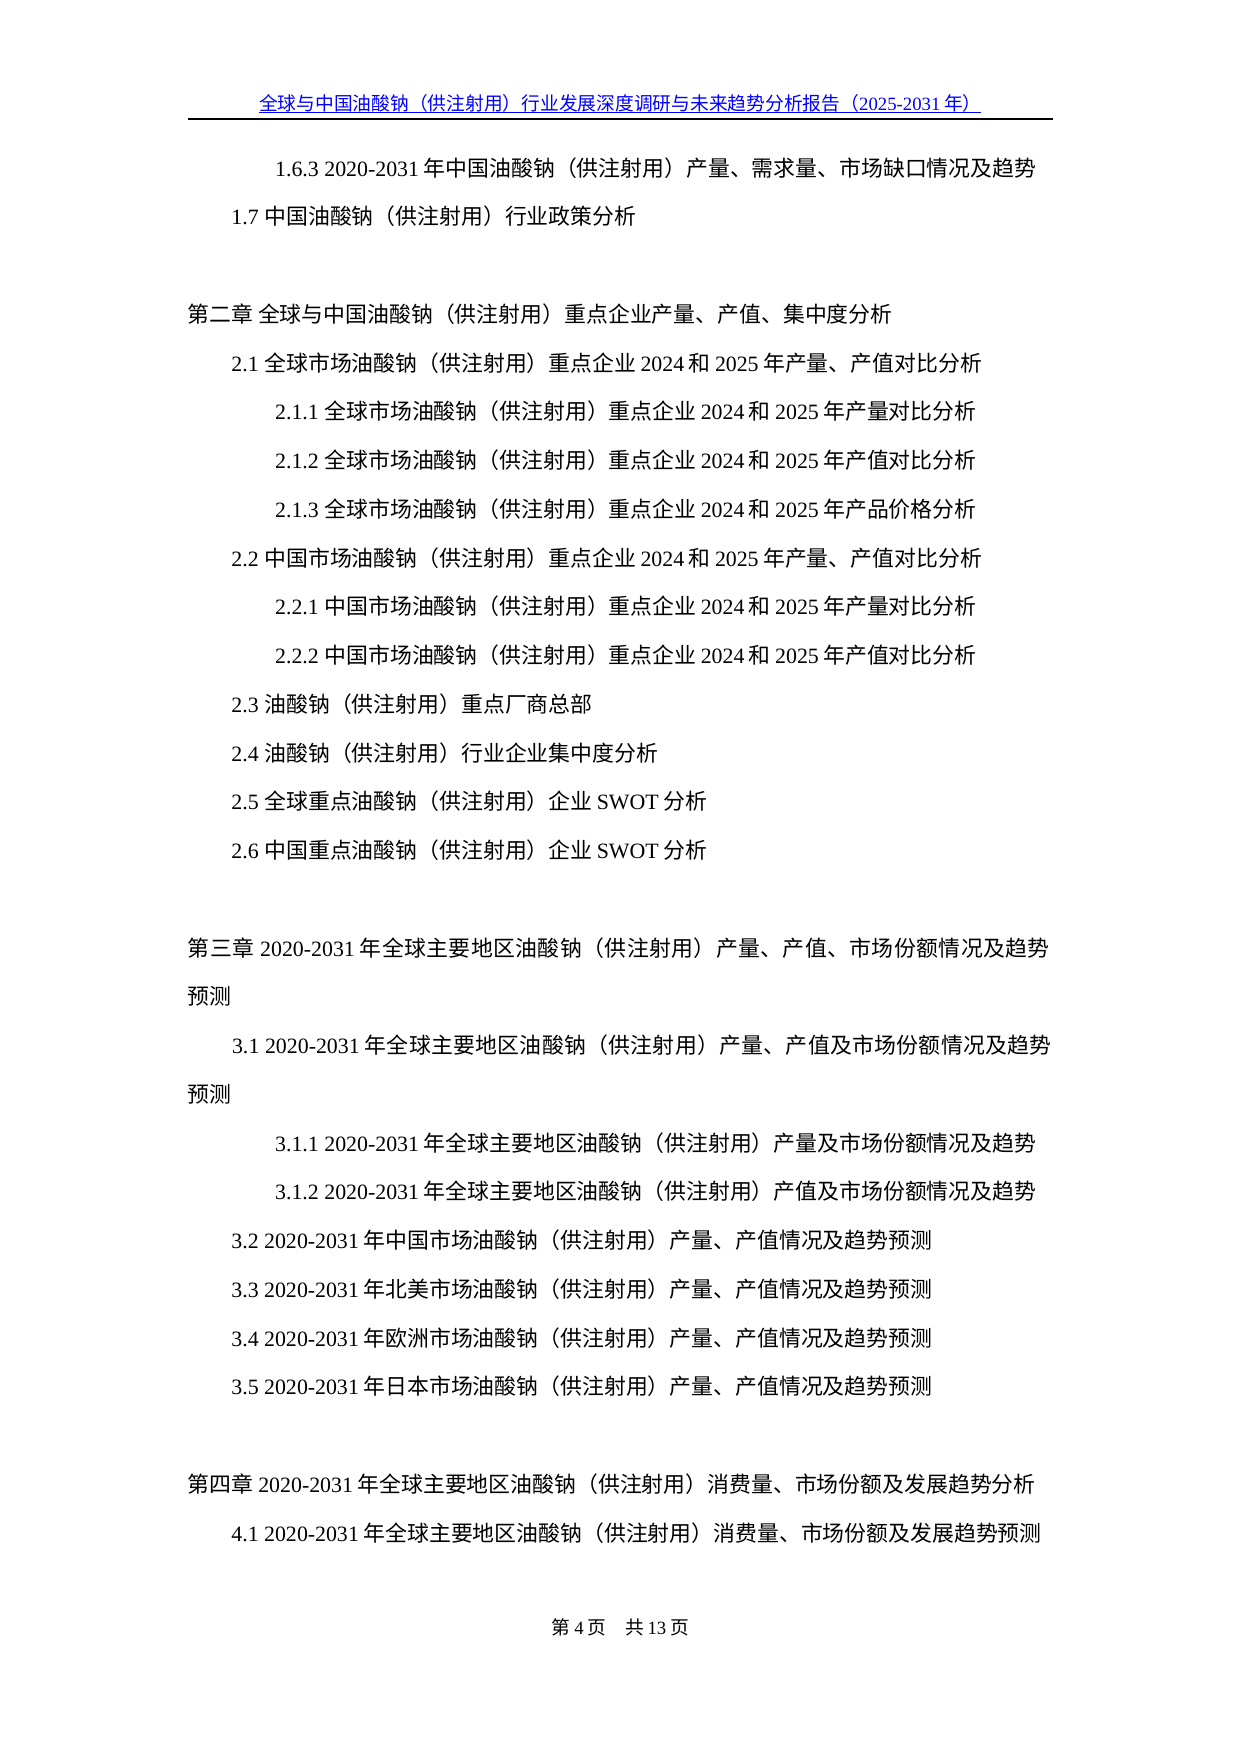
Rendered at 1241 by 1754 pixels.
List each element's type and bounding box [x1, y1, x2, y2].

text [187, 150, 1053, 1548]
